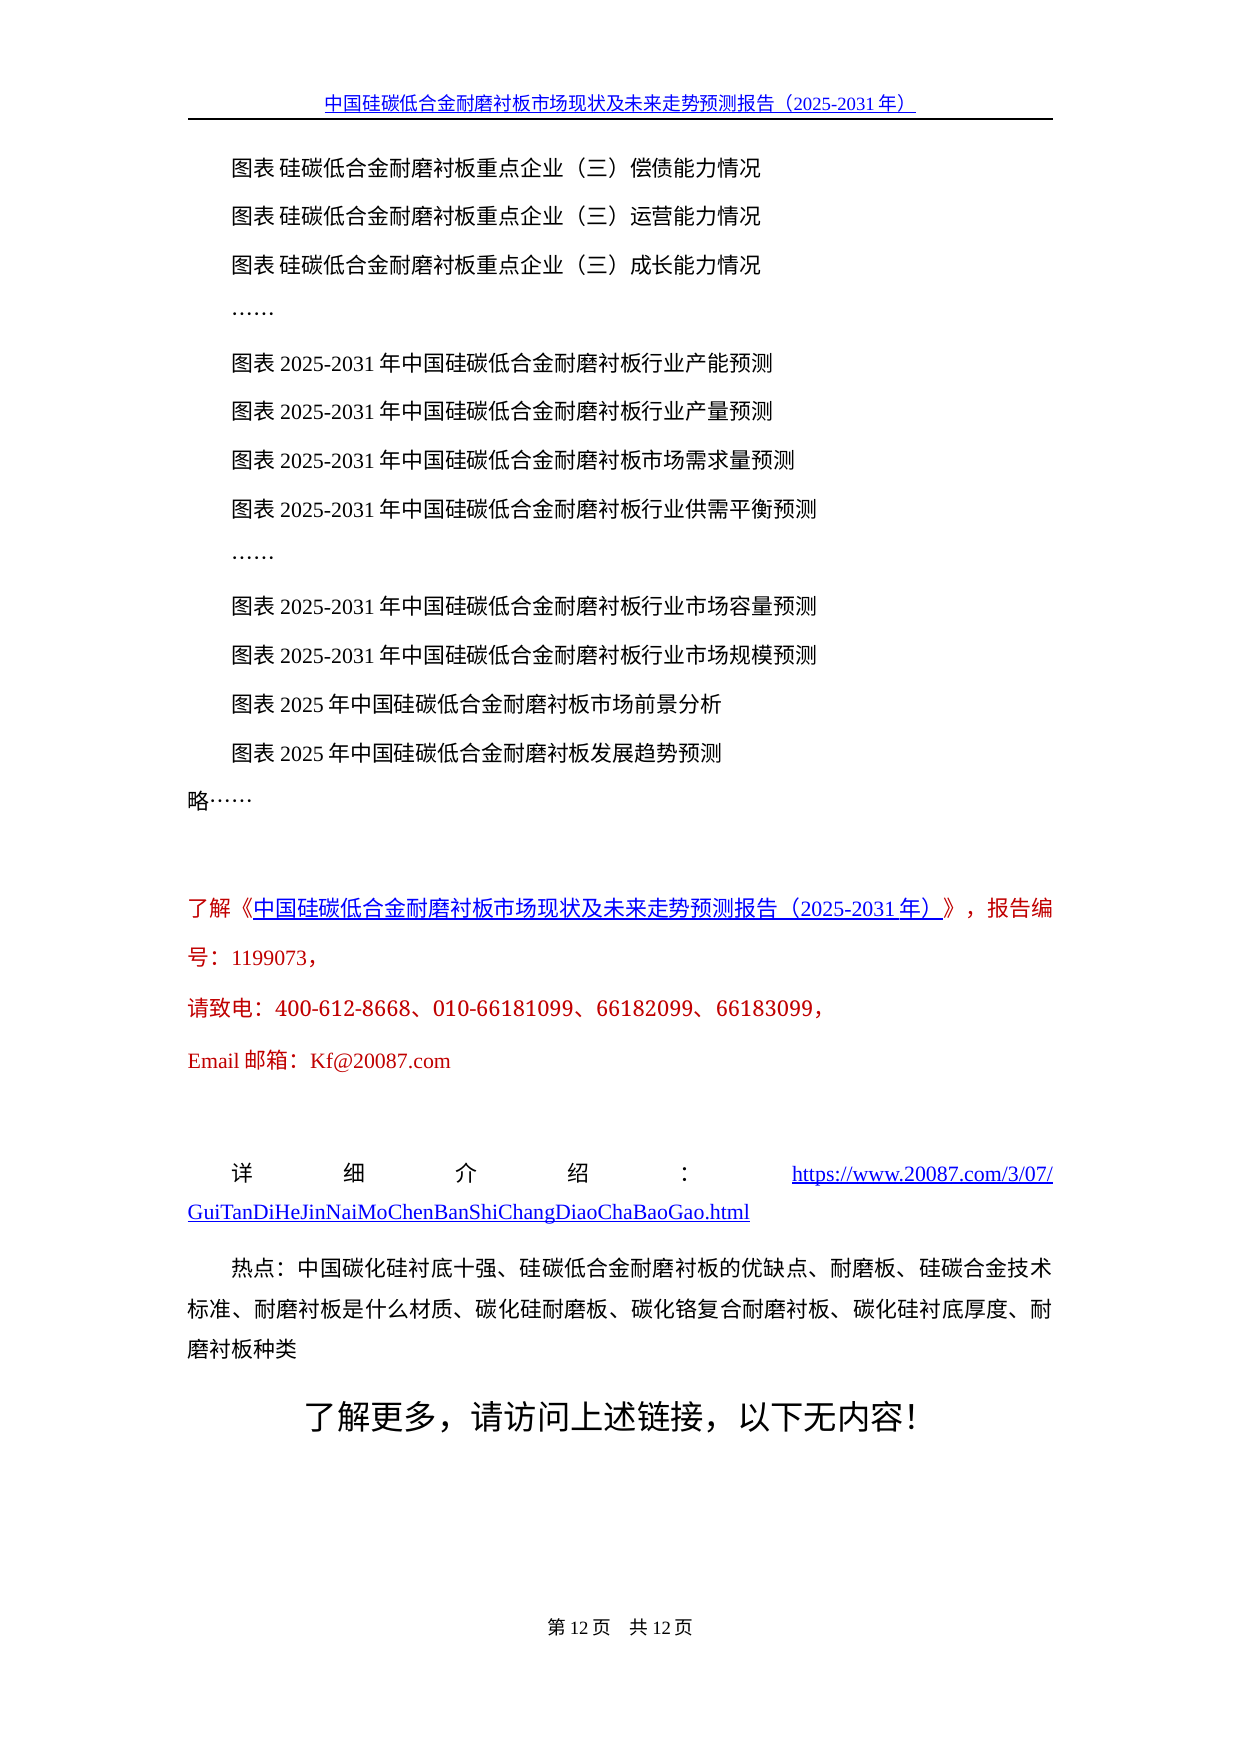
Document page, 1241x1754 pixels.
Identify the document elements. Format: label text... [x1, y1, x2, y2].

text 请致电：400-612-8668、010-66181099、66182099、66183099， [187, 991, 1053, 1023]
text Email邮箱：Kf@20087.com [187, 1042, 1053, 1075]
text 详细介绍：https://www.20087.com/3/07/GuiTanDiHeJinNaiMoChenBanShiChangDiaoChaBaoGao.html [187, 1155, 1053, 1228]
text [187, 150, 1053, 816]
text 了解《中国硅碳低合金耐磨衬板市场现状及未来走势预测报告（2025-2031年）》，报告编号：1199073， [187, 890, 1053, 972]
title 了解更多，请访问上述链接，以下无内容！ [187, 1382, 1053, 1447]
text 热点：中国碳化硅衬底十强、硅碳低合金耐磨衬板的优缺点、耐磨板、硅碳合金技术标准、耐磨衬板是什么材质、碳化硅耐磨板、碳化铬复合耐磨衬板、碳化硅衬底厚度、耐磨衬板种类 [187, 1251, 1053, 1364]
